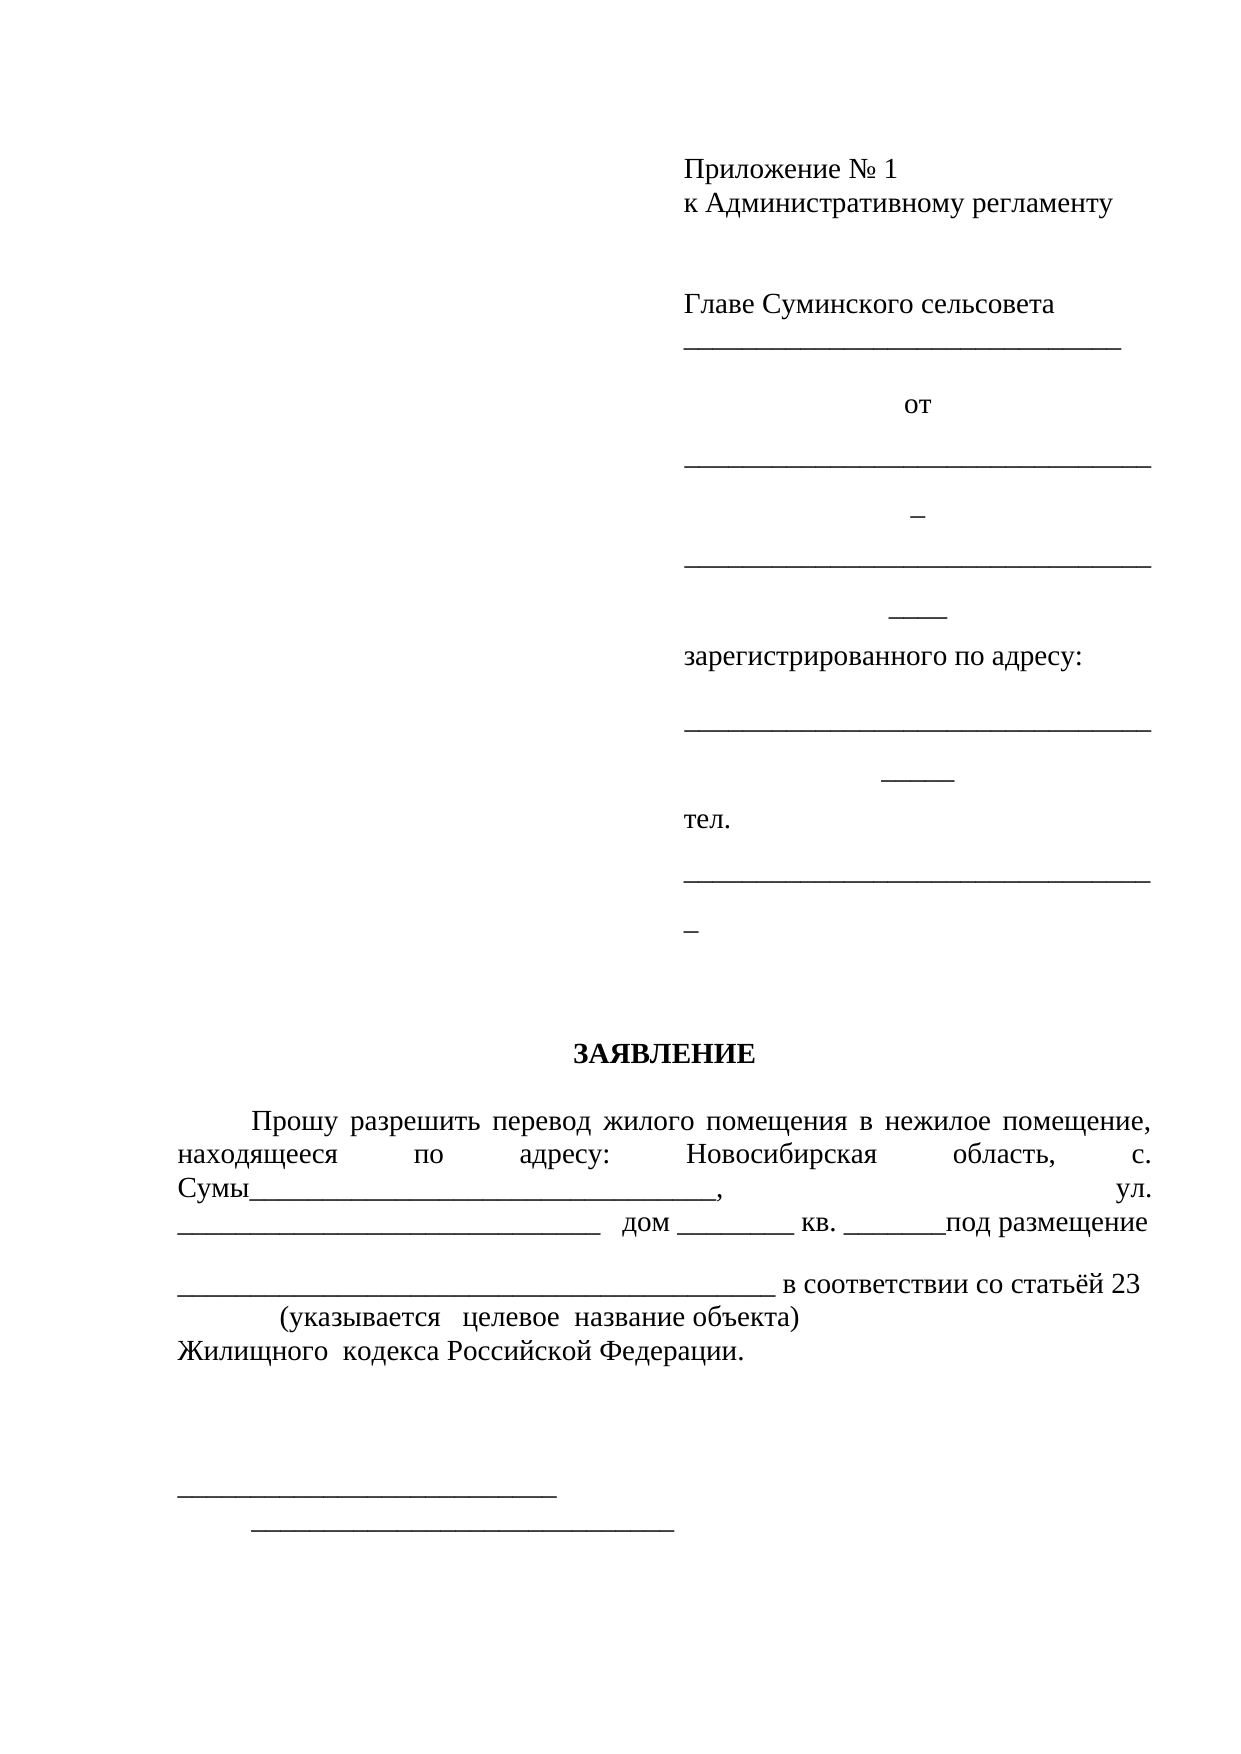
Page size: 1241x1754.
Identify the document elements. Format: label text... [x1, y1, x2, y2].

text _____________________________________ [683, 701, 1152, 785]
text Жилищного кодекса Российской Федерации. [177, 1333, 1152, 1367]
text от _________________________________ [683, 386, 1152, 521]
text ______________________________ [683, 319, 1152, 353]
text Прошу разрешить перевод жилого помещения в нежилое помещение, находящееся по адресу: Новосибирская область, с. Сумы________________________________, ул. _____________________________ дом ________ кв. _______под размещение [177, 1103, 1152, 1237]
text тел. _________________________________ [683, 801, 1152, 936]
subtitle ЗАЯВЛЕНИЕ [177, 1036, 1152, 1069]
text __________________________ _____________________________ [177, 1467, 1152, 1534]
text к Административному регламенту [683, 185, 1152, 219]
text _________________________________________ в соответствии со статьёй 23 [177, 1266, 1152, 1299]
text Главе Суминского сельсовета [683, 286, 1152, 319]
text ____________________________________ [683, 537, 1152, 621]
text Приложение № 1 [683, 152, 1152, 185]
text зарегистрированного по адресу: [683, 638, 1152, 672]
text (указывается целевое название объекта) [177, 1299, 1152, 1333]
